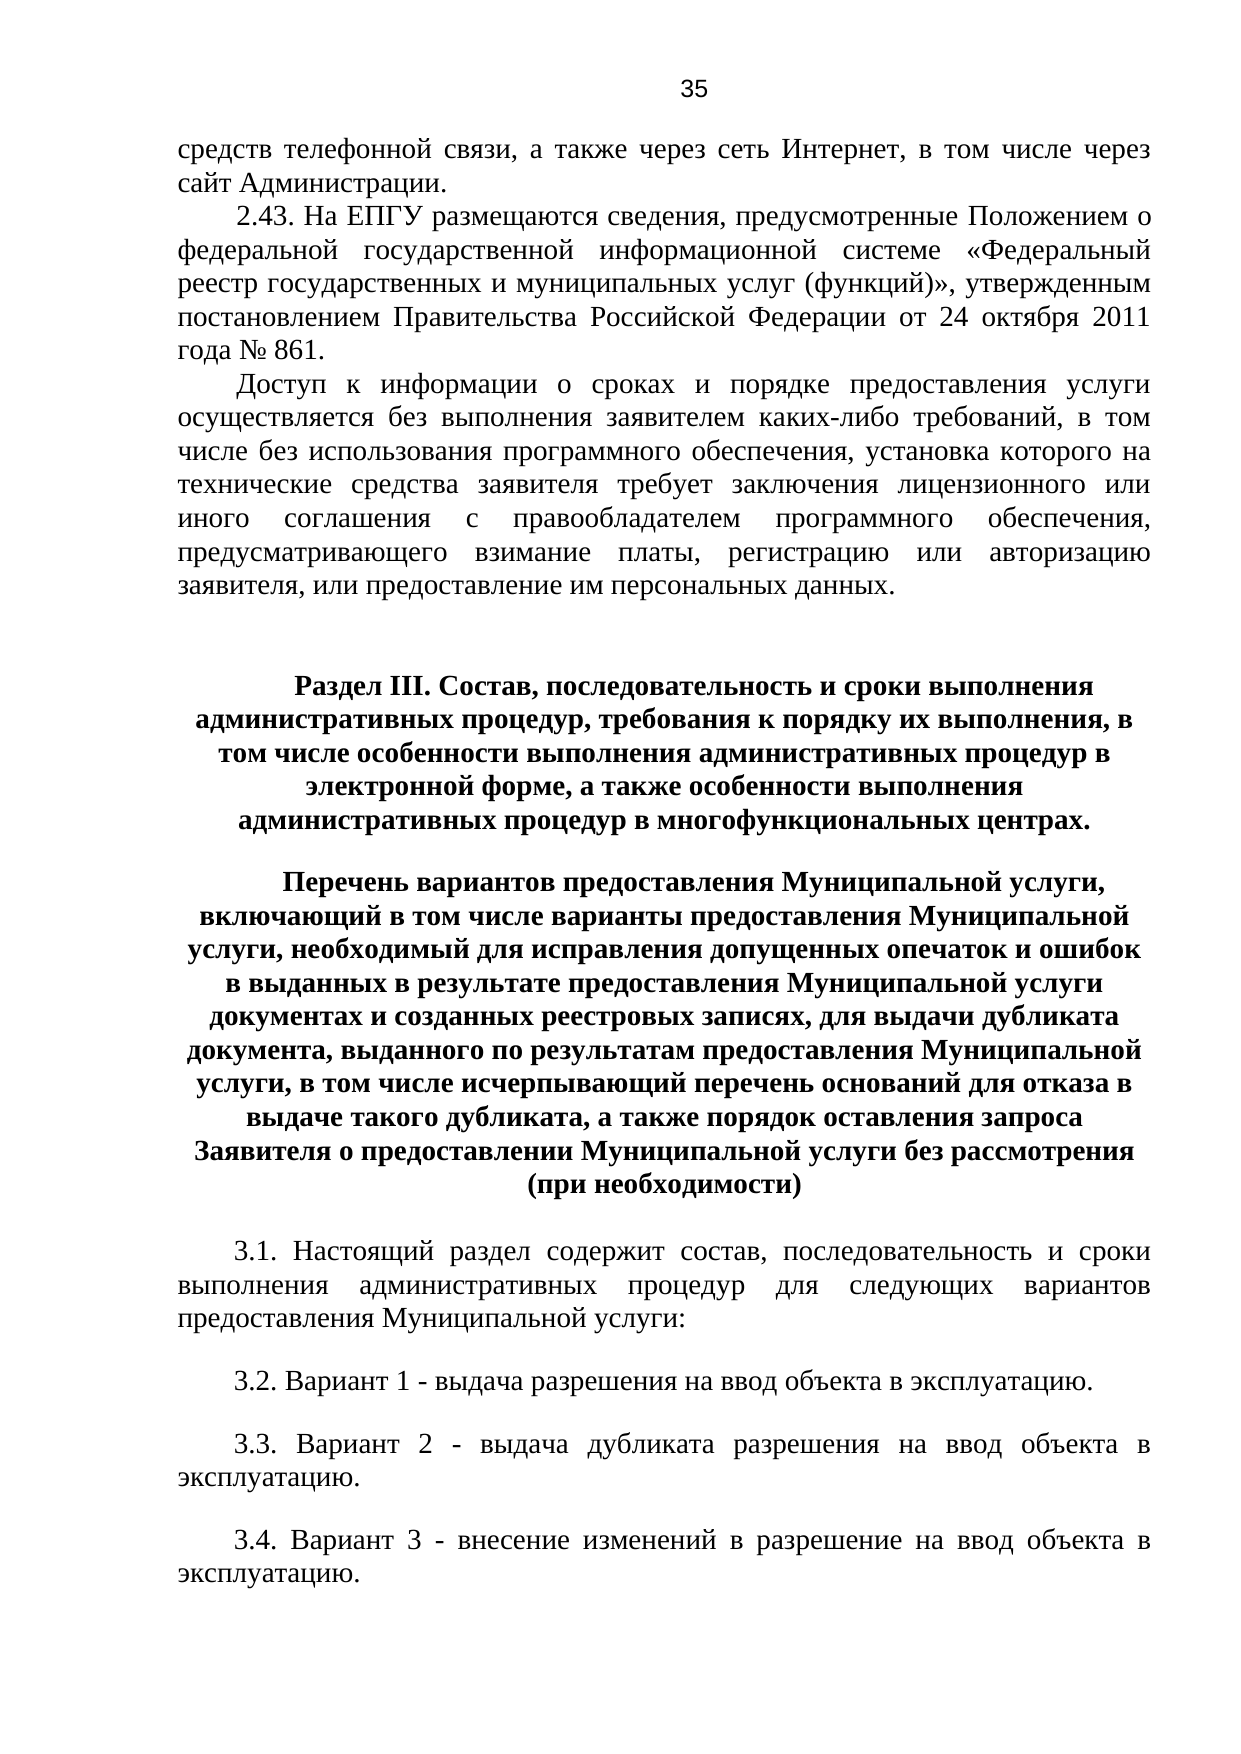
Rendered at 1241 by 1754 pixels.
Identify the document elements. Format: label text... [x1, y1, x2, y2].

text Перечень вариантов предоставления Муниципальной услуги, включающий в том числе варианты предоставления Муниципальной услуги, необходимый для исправления допущенных опечаток и ошибок в выданных в результате предоставления Муниципальной услуги документах и созданных реестровых записях, для выдачи дубликата документа, выданного по результатам предоставления Муниципальной услуги, в том числе исчерпывающий перечень оснований для отказа в выдаче такого дубликата, а также порядок оставления запроса Заявителя о предоставлении Муниципальной услуги без рассмотрения (при необходимости) [177, 864, 1152, 1200]
text 3.4. Вариант 3 - внесение изменений в разрешение на ввод объекта в эксплуатацию. [177, 1522, 1152, 1589]
text 3.1. Настоящий раздел содержит состав, последовательность и сроки выполнения административных процедур для следующих вариантов предоставления Муниципальной услуги: [177, 1233, 1152, 1334]
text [177, 131, 1152, 198]
text 2.43. На ЕПГУ размещаются сведения, предусмотренные Положением о федеральной государственной информационной системе «Федеральный реестр государственных и муниципальных услуг (функций)», утвержденным постановлением Правительства Российской Федерации от 24 октября 2011 года № 861. [177, 198, 1152, 366]
text Доступ к информации о сроках и порядке предоставления услуги осуществляется без выполнения заявителем каких-либо требований, в том числе без использования программного обеспечения, установка которого на технические средства заявителя требует заключения лицензионного или иного соглашения с правообладателем программного обеспечения, предусматривающего взимание платы, регистрацию или авторизацию заявителя, или предоставление им персональных данных. [177, 366, 1152, 601]
text Раздел III. Состав, последовательность и сроки выполнения административных процедур, требования к порядку их выполнения, в том числе особенности выполнения административных процедур в электронной форме, а также особенности выполнения административных процедур в многофункциональных центрах. [177, 668, 1152, 836]
text 3.3. Вариант 2 - выдача дубликата разрешения на ввод объекта в эксплуатацию. [177, 1426, 1152, 1493]
text 3.2. Вариант 1 - выдача разрешения на ввод объекта в эксплуатацию. [177, 1363, 1152, 1397]
